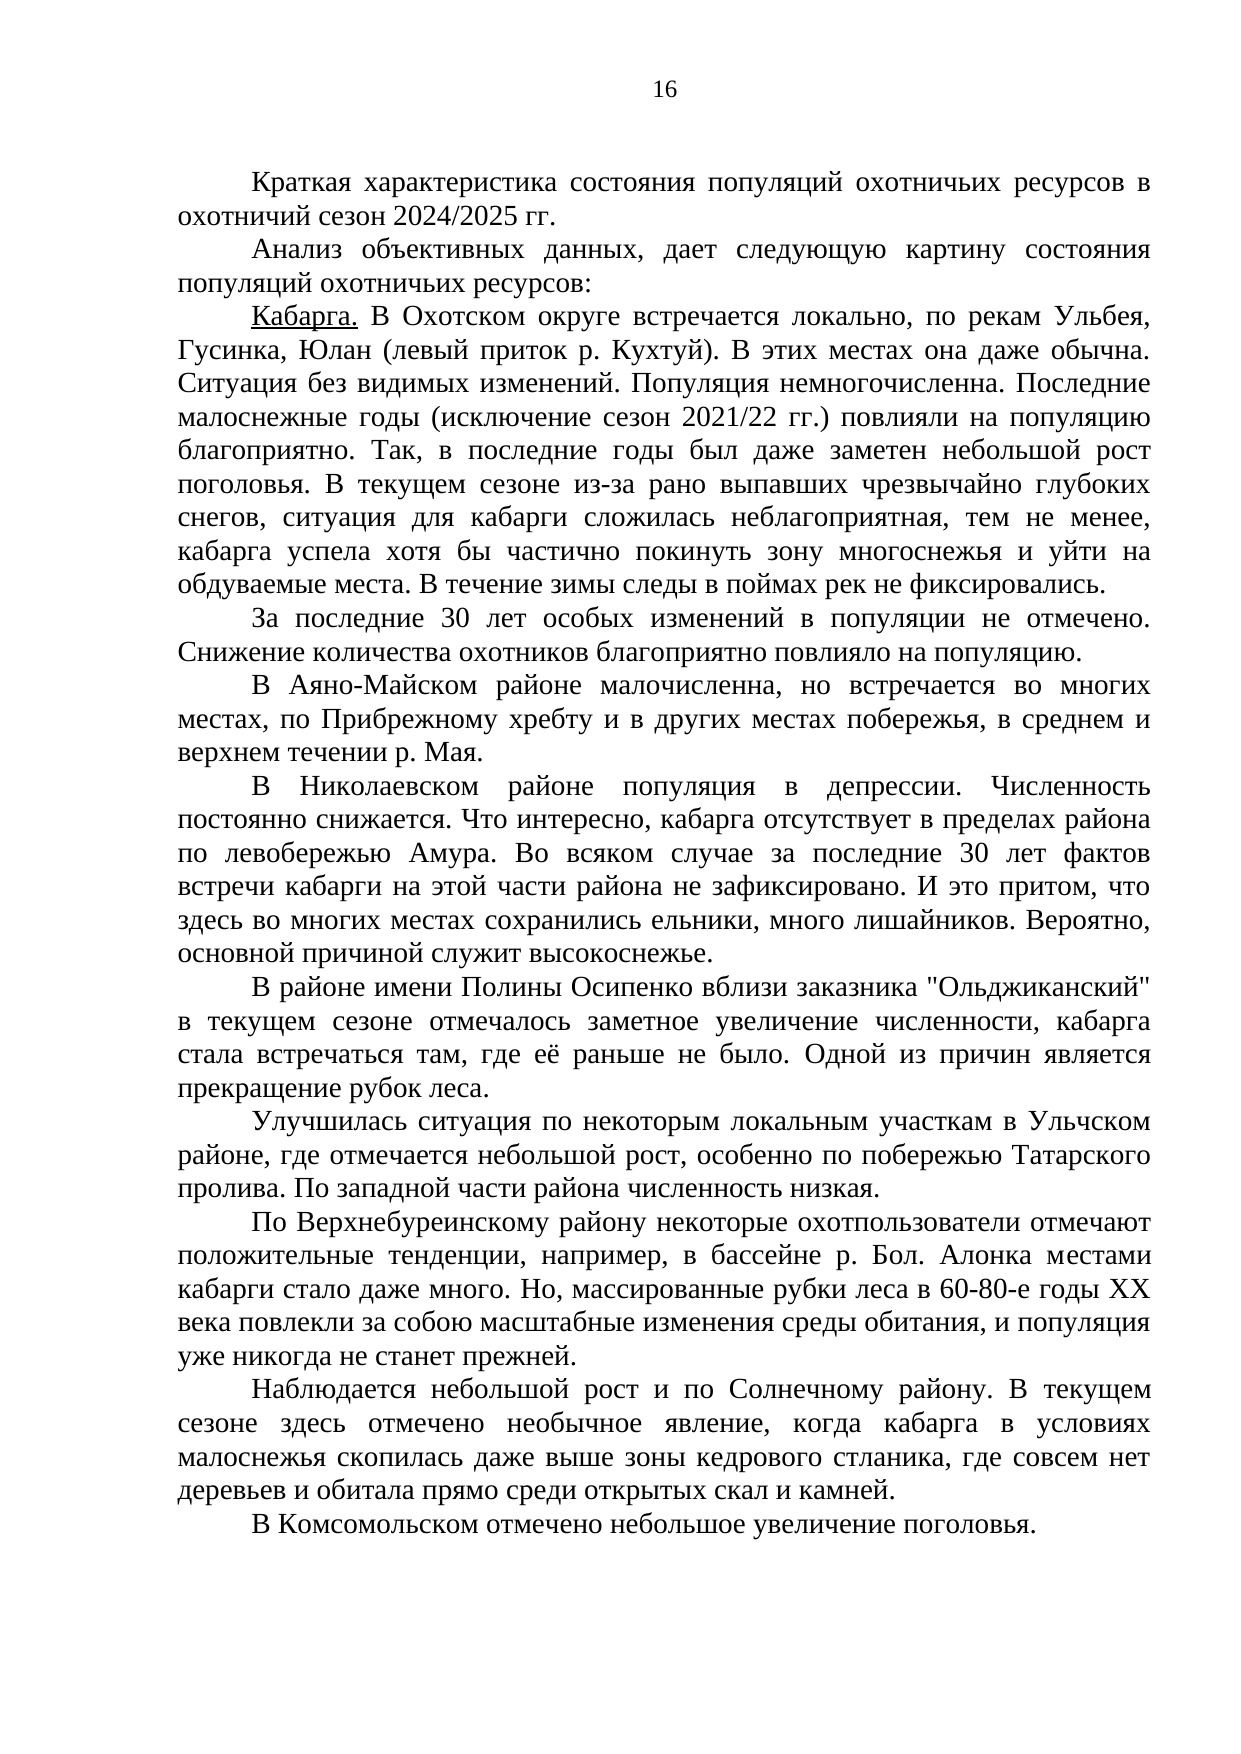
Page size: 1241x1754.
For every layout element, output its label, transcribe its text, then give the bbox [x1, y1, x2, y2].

text По Верхнебуреинскому району некоторые охотпользователи отмечают положительные тенденции, например, в бассейне р. Бол. Алонка местами кабарги стало даже много. Но, массированные рубки леса в 60-80-е годы ХХ века повлекли за собою масштабные изменения среды обитания, и популяция уже никогда не станет прежней. [177, 1204, 1152, 1372]
text В Аяно-Майском районе малочисленна, но встречается во многих местах, по Прибрежному хребту и в других местах побережья, в среднем и верхнем течении р. Мая. [177, 667, 1152, 768]
text Наблюдается небольшой рост и по Солнечному району. В текущем сезоне здесь отмечено необычное явление, когда кабарга в условиях малоснежья скопилась даже выше зоны кедрового стланика, где совсем нет деревьев и обитала прямо среди открытых скал и камней. [177, 1372, 1152, 1506]
text Анализ объективных данных, дает следующую картину состояния популяций охотничьих ресурсов: [177, 231, 1152, 298]
text В Николаевском районе популяция в депрессии. Численность постоянно снижается. Что интересно, кабарга отсутствует в пределах района по левобережью Амура. Во всяком случае за последние 30 лет фактов встречи кабарги на этой части района не зафиксировано. И это притом, что здесь во многих местах сохранились ельники, много лишайников. Вероятно, основной причиной служит высокоснежье. [177, 768, 1152, 969]
text В районе имени Полины Осипенко вблизи заказника "Ольджиканский" в текущем сезоне отмечалось заметное увеличение численности, кабарга стала встречаться там, где её раньше не было. Одной из причин является прекращение рубок леса. [177, 969, 1152, 1103]
subtitle Краткая характеристика состояния популяций охотничьих ресурсов в охотничий сезон 2024/2025 гг. [177, 164, 1152, 231]
text Кабарга. В Охотском округе встречается локально, по рекам Ульбея, Гусинка, Юлан (левый приток р. Кухтуй). В этих местах она даже обычна. Ситуация без видимых изменений. Популяция немногочисленна. Последние малоснежные годы (исключение сезон 2021/22 гг.) повлияли на популяцию благоприятно. Так, в последние годы был даже заметен небольшой рост поголовья. В текущем сезоне из-за рано выпавших чрезвычайно глубоких снегов, ситуация для кабарги сложилась неблагоприятная, тем не менее, кабарга успела хотя бы частично покинуть зону многоснежья и уйти на обдуваемые места. В течение зимы следы в поймах рек не фиксировались. [177, 298, 1152, 600]
text За последние 30 лет особых изменений в популяции не отмечено. Снижение количества охотников благоприятно повлияло на популяцию. [177, 600, 1152, 667]
text В Комсомольском отмечено небольшое увеличение поголовья. [177, 1506, 1152, 1539]
text Улучшилась ситуация по некоторым локальным участкам в Ульчском районе, где отмечается небольшой рост, особенно по побережью Татарского пролива. По западной части района численность низкая. [177, 1103, 1152, 1204]
